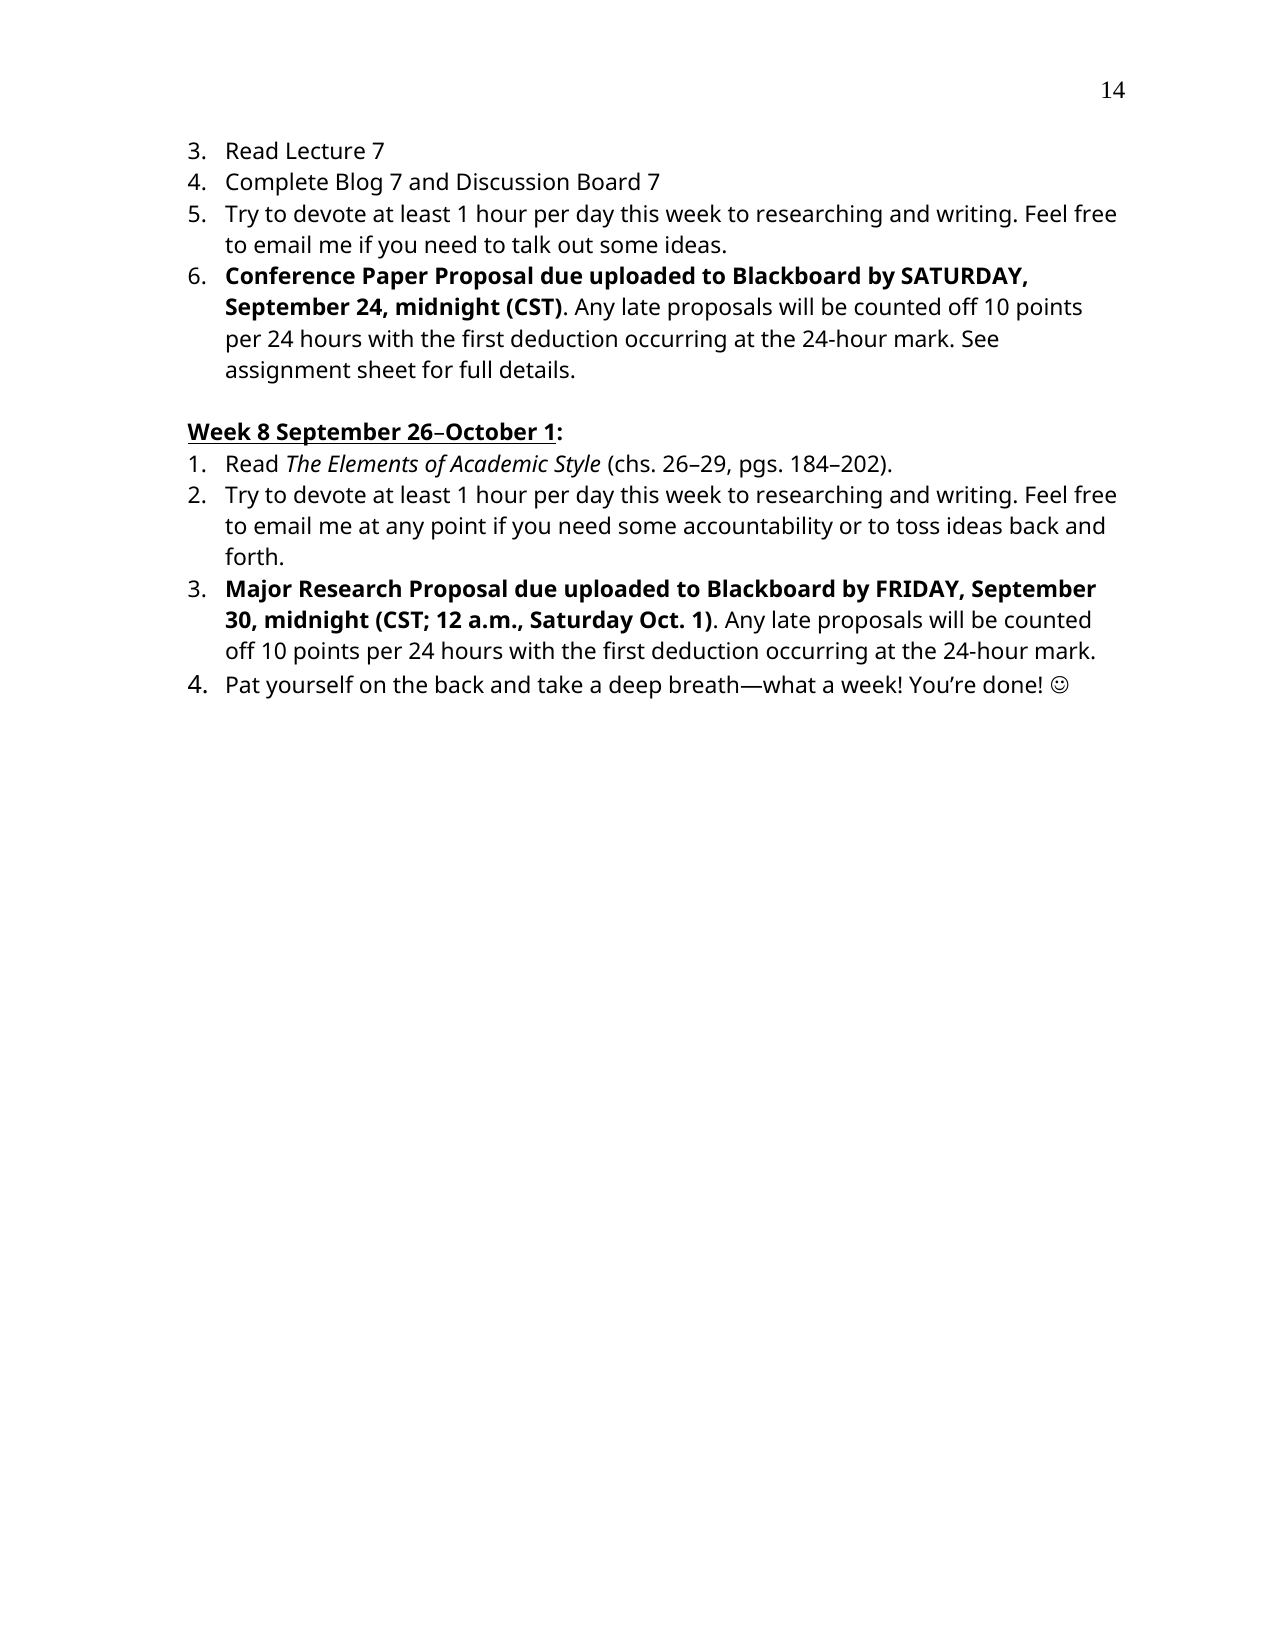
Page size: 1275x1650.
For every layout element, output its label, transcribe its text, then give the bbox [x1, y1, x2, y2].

list Try to devote at least 1 hour per day this week to researching and writing. Feel free to email me at any point if you need some accountability or to toss ideas back and forth. [187, 479, 1125, 572]
list Try to devote at least 1 hour per day this week to researching and writing. Feel free to email me if you need to talk out some ideas. [187, 197, 1125, 260]
text Week 8 September 26–October 1: [187, 416, 1125, 447]
list Conference Paper Proposal due uploaded to Blackboard by SATURDAY, September 24, midnight (CST). Any late proposals will be counted off 10 points per 24 hours with the first deduction occurring at the 24-hour mark. See assignment sheet for full details. [187, 260, 1125, 385]
list Pat yourself on the back and take a deep breath—what a week! You’re done! [187, 666, 1125, 700]
list Read Lecture 7 [187, 135, 1125, 166]
list Major Research Proposal due uploaded to Blackboard by FRIDAY, September 30, midnight (CST; 12 a.m., Saturday Oct. 1). Any late proposals will be counted off 10 points per 24 hours with the first deduction occurring at the 24-hour mark. [187, 572, 1125, 666]
list Read The Elements of Academic Style (chs. 26–29, pgs. 184–202). [187, 447, 1125, 479]
list Complete Blog 7 and Discussion Board 7 [187, 166, 1125, 197]
